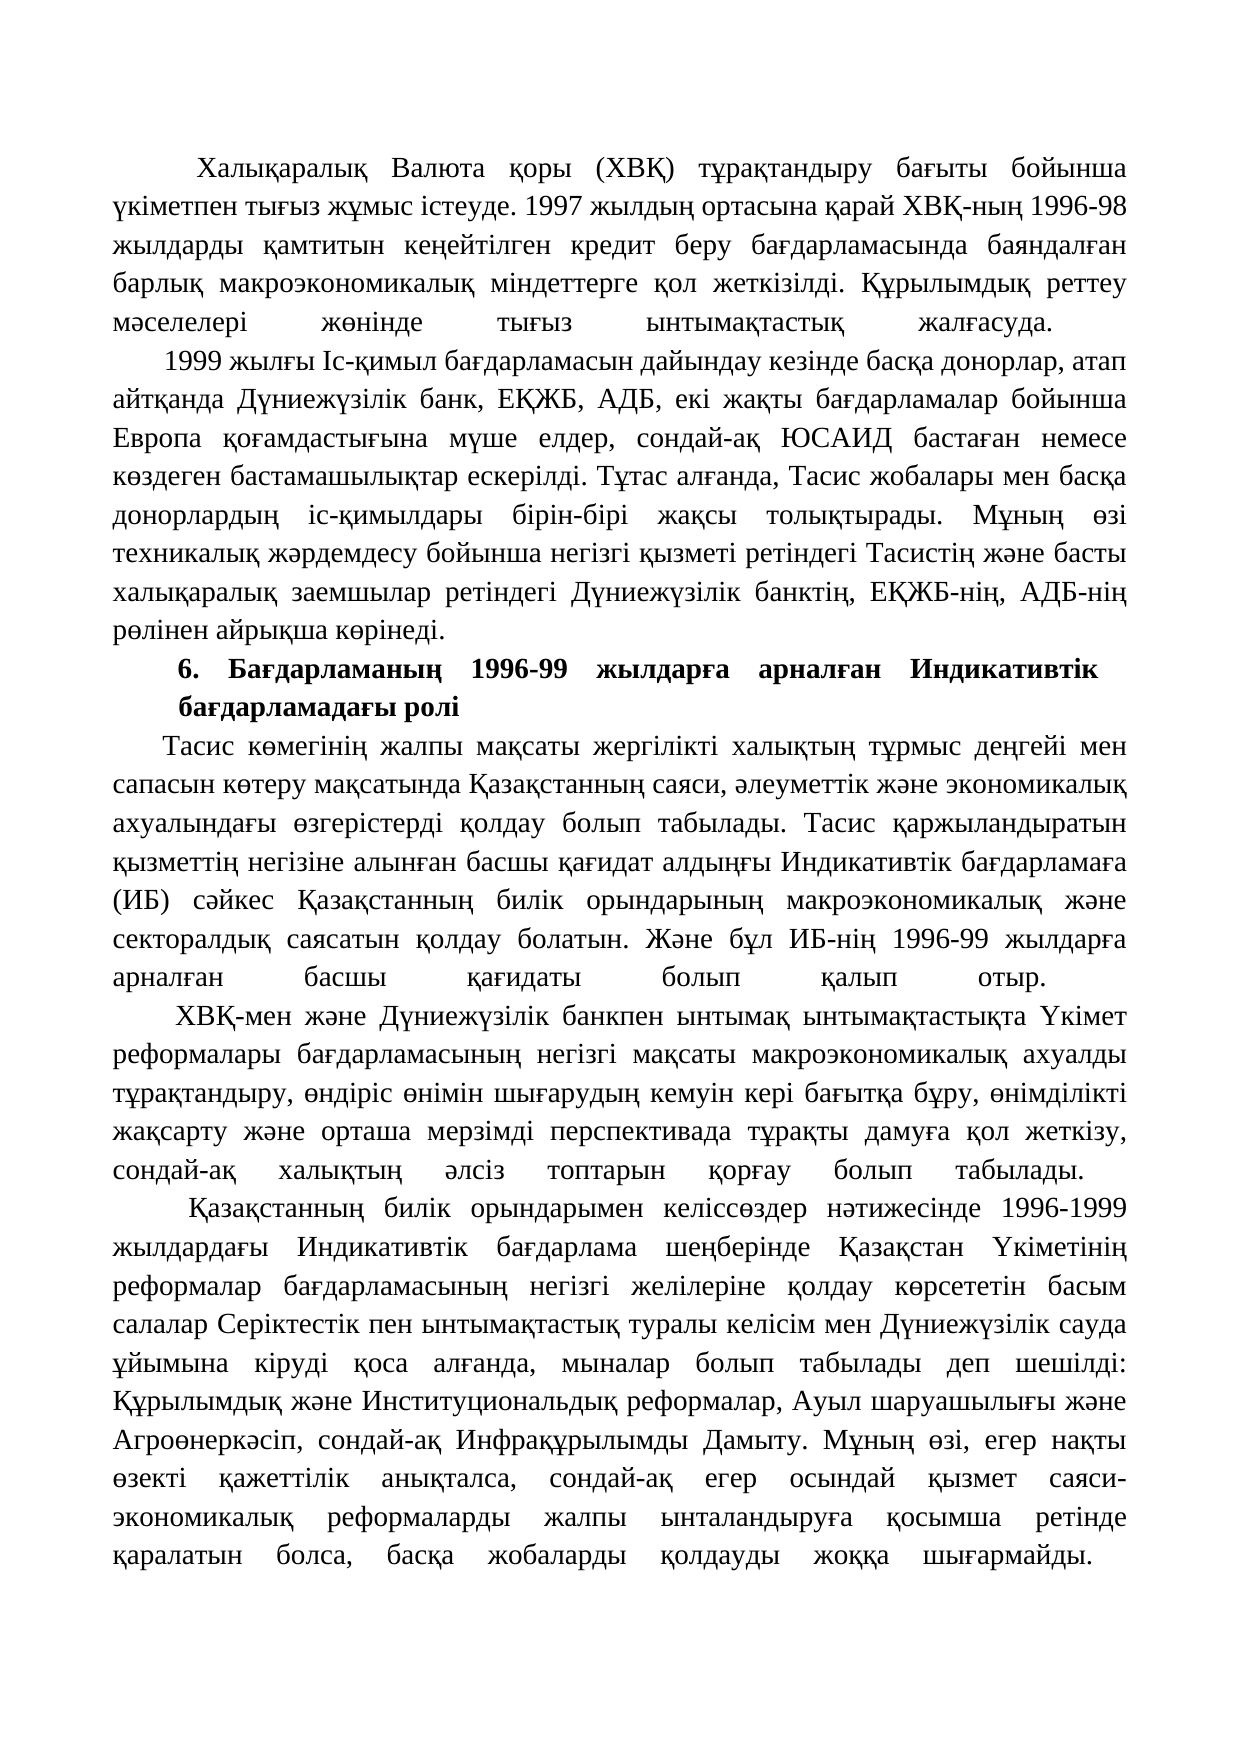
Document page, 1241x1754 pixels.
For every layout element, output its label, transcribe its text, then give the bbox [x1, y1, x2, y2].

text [112, 150, 1128, 646]
text 6. Бағдарламаның 1996-99 жылдарға арналған Индикативтiк бағдарламадағы ролi [112, 651, 1128, 723]
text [112, 728, 1128, 1571]
